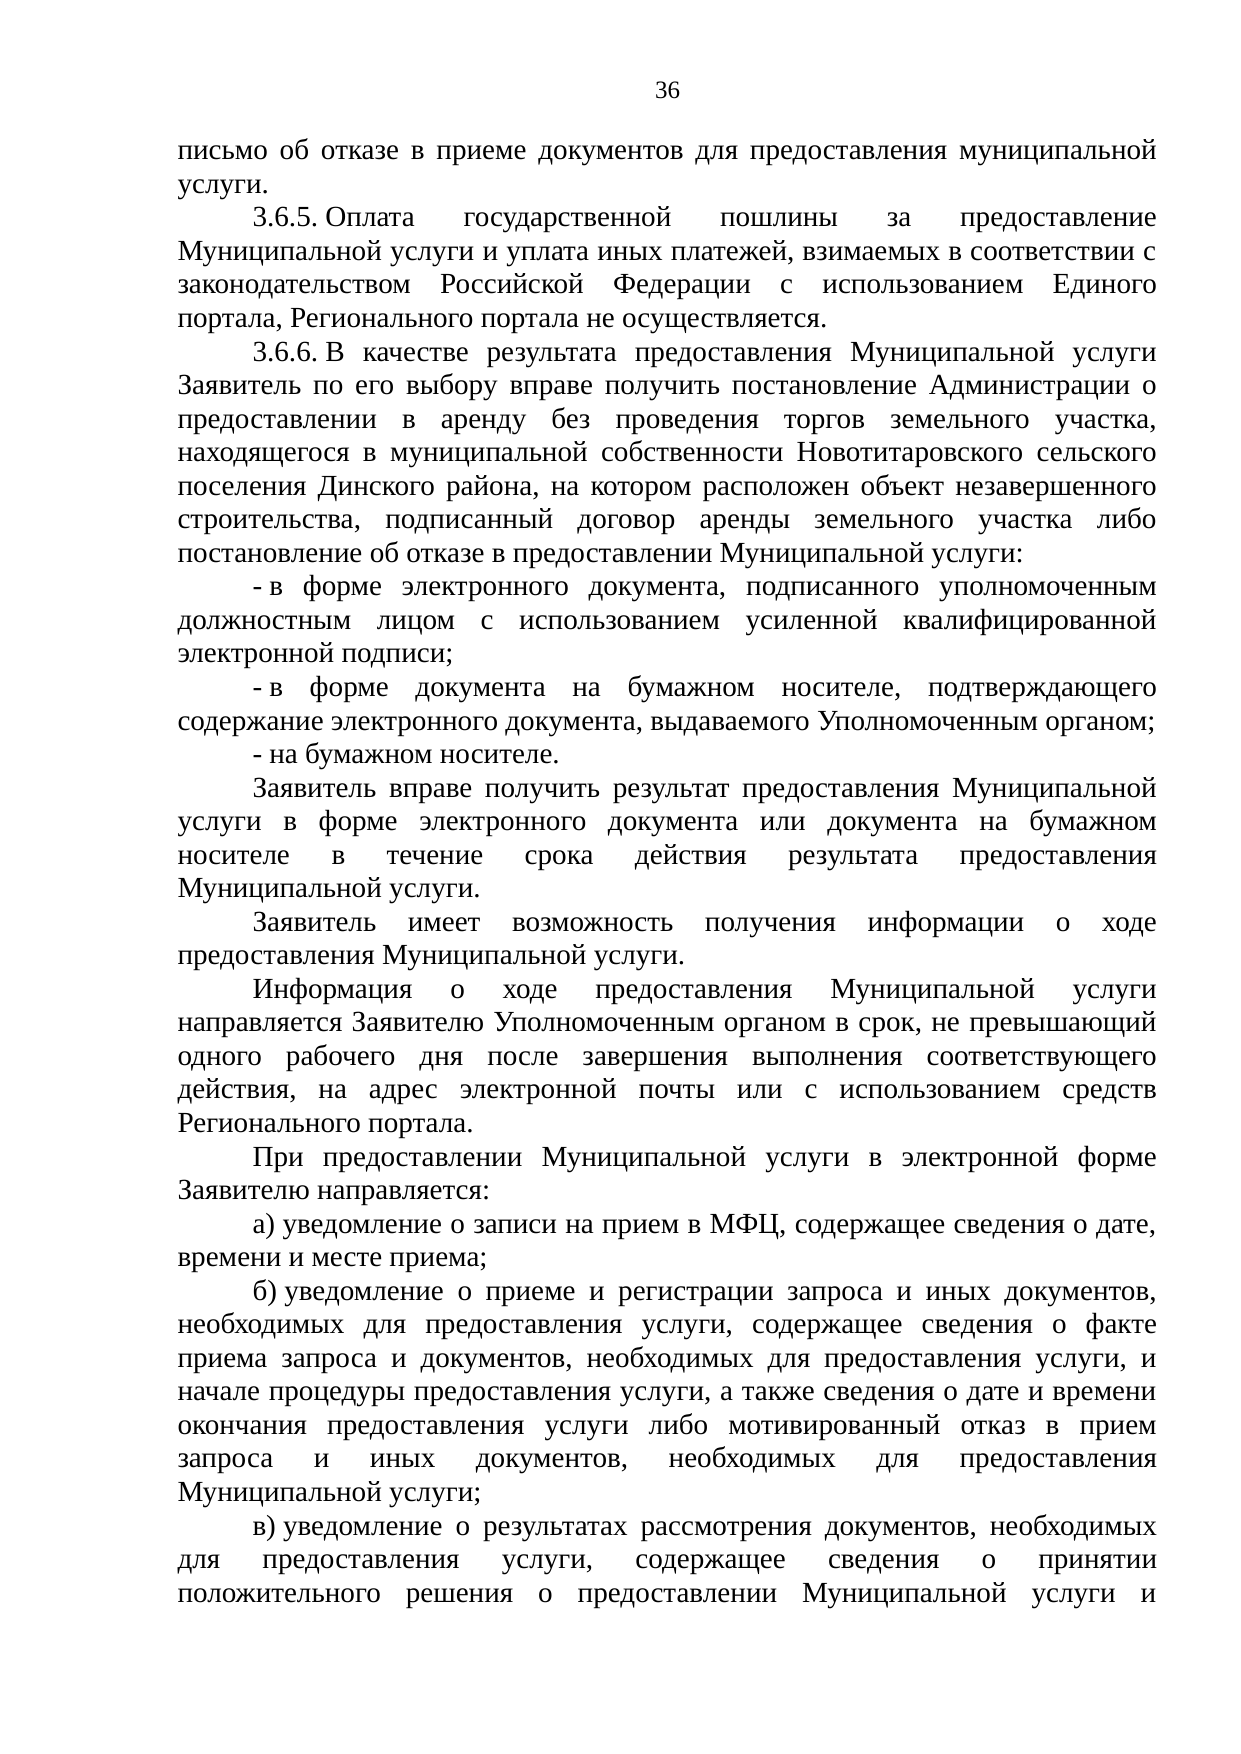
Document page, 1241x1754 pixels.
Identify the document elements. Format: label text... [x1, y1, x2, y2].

text При предоставлении Муниципальной услуги в электронной форме Заявителю направляется: [177, 1139, 1157, 1206]
text Заявитель вправе получить результат предоставления Муниципальной услуги в форме электронного документа или документа на бумажном носителе в течение срока действия результата предоставления Муниципальной услуги. [177, 770, 1157, 904]
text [177, 1508, 1157, 1608]
text - в форме документа на бумажном носителе, подтверждающего содержание электронного документа, выдаваемого Уполномоченным органом; [177, 669, 1157, 736]
text 3.6.6. В качестве результата предоставления Муниципальной услуги Заявитель по его выбору вправе получить постановление Администрации о предоставлении в аренду без проведения торгов земельного участка, находящегося в муниципальной собственности Новотитаровского сельского поселения Динского района, на котором расположен объект незавершенного строительства, подписанный договор аренды земельного участка либо постановление об отказе в предоставлении Муниципальной услуги: [177, 334, 1157, 568]
text - в форме электронного документа, подписанного уполномоченным должностным лицом с использованием усиленной квалифицированной электронной подписи; [177, 568, 1157, 669]
text 3.6.5. Оплата государственной пошлины за предоставление Муниципальной услуги и уплата иных платежей, взимаемых в соответствии с законодательством Российской Федерации с использованием Единого портала, Регионального портала не осуществляется. [177, 199, 1157, 334]
text - на бумажном носителе. [177, 736, 1157, 770]
text Заявитель имеет возможность получения информации о ходе предоставления Муниципальной услуги. [177, 904, 1157, 971]
text а) уведомление о записи на прием в МФЦ, содержащее сведения о дате, времени и месте приема; [177, 1206, 1157, 1273]
text б) уведомление о приеме и регистрации запроса и иных документов, необходимых для предоставления услуги, содержащее сведения о факте приема запроса и документов, необходимых для предоставления услуги, и начале процедуры предоставления услуги, а также сведения о дате и времени окончания предоставления услуги либо мотивированный отказ в прием запроса и иных документов, необходимых для предоставления Муниципальной услуги; [177, 1273, 1157, 1508]
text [177, 132, 1157, 199]
text Информация о ходе предоставления Муниципальной услуги направляется Заявителю Уполномоченным органом в срок, не превышающий одного рабочего дня после завершения выполнения соответствующего действия, на адрес электронной почты или с использованием средств Регионального портала. [177, 971, 1157, 1139]
